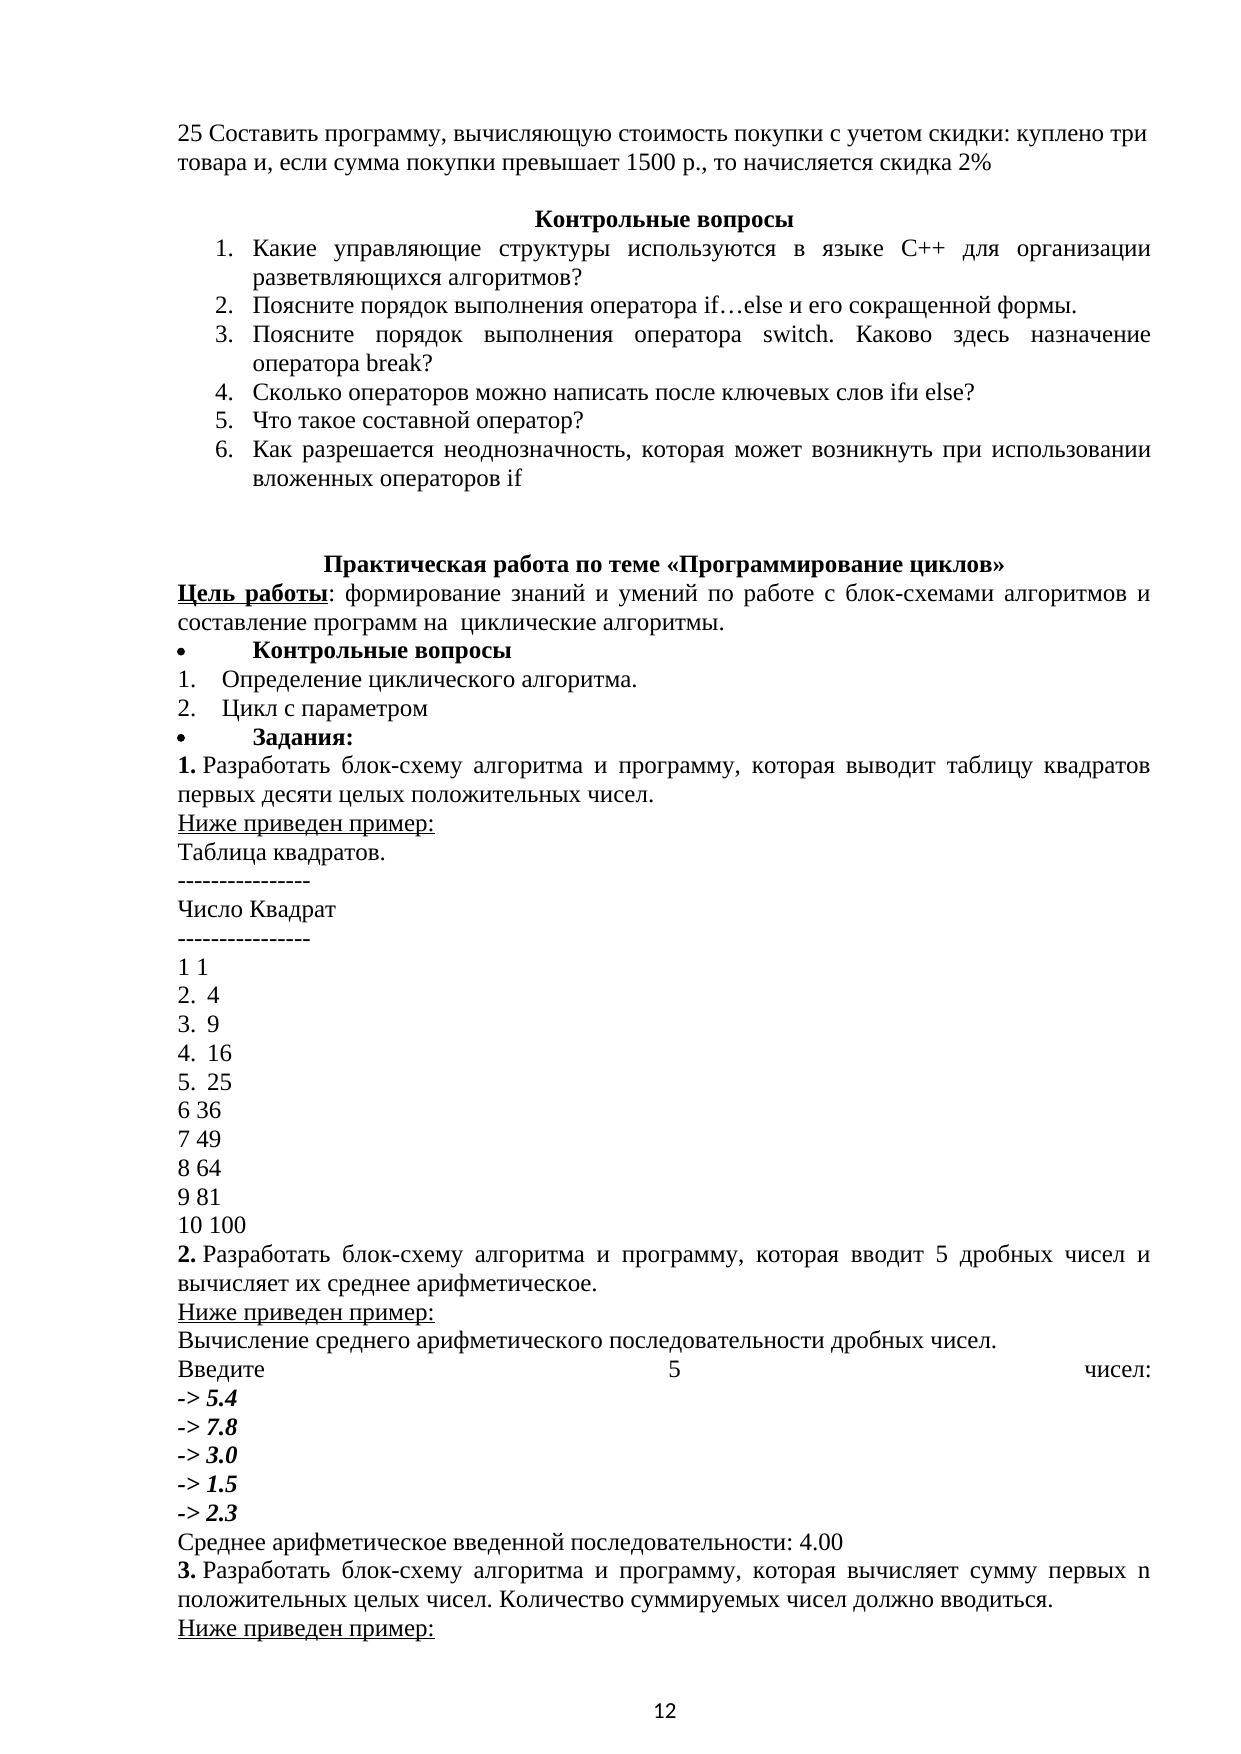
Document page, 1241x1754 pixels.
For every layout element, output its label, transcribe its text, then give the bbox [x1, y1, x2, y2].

text Ниже приведен пример: [177, 1613, 1152, 1642]
list 4 [177, 981, 1152, 1009]
text Контрольные вопросы [177, 204, 1152, 233]
text 2. Разработать блок-схему алгоритма и программу, которая вводит 5 дробных чисел и вычисляет их среднее арифметическое. [177, 1239, 1152, 1297]
text 1 1 [177, 952, 1152, 981]
text 6 36 [177, 1096, 1152, 1124]
text 10 100 [177, 1211, 1152, 1239]
list Что такое составной оператор? [215, 406, 1152, 434]
text Число Квадрат [177, 894, 1152, 923]
text Практическая работа по теме «Программирование циклов» [177, 549, 1152, 578]
list Сколько операторов можно написать после ключевых слов ifи else? [215, 377, 1152, 406]
list Как разрешается неоднозначность, которая может возникнуть при использовании вложенных операторов if [215, 434, 1152, 492]
text 9 81 [177, 1182, 1152, 1211]
list Поясните порядок выполнения оператора if…else и его сокращенной формы. [215, 291, 1152, 319]
text -> 7.8 [177, 1412, 1152, 1441]
list Задания: [177, 722, 1152, 751]
list Поясните порядок выполнения оператора switch. Каково здесь назначение оператора break? [215, 319, 1152, 377]
text 7 49 [177, 1124, 1152, 1153]
text Ниже приведен пример: [177, 1297, 1152, 1326]
text 3. Разработать блок-схему алгоритма и программу, которая вычисляет сумму первых n положительных целых чисел. Количество суммируемых чисел должно вводиться. [177, 1556, 1152, 1613]
text 8 64 [177, 1153, 1152, 1182]
text -> 3.0 [177, 1441, 1152, 1469]
text 1. Разработать блок-схему алгоритма и программу, которая выводит таблицу квадратов первых десяти целых положительных чисел. [177, 751, 1152, 808]
text Среднее арифметическое введенной последовательности: 4.00 [177, 1527, 1152, 1556]
text -> 1.5 [177, 1469, 1152, 1498]
list 25 [177, 1067, 1152, 1096]
text -> 2.3 [177, 1498, 1152, 1527]
list Цикл с параметром [177, 693, 1152, 722]
text ---------------- [177, 866, 1152, 894]
list 9 [177, 1009, 1152, 1038]
text 25 Составить программу, вычисляющую стоимость покупки с учетом скидки: куплено три товара и, если сумма покупки превышает 1500 р., то начисляется скидка 2% [177, 118, 1152, 176]
list Контрольные вопросы [177, 636, 1152, 664]
text Введите 5 чисел: -> 5.4 [177, 1354, 1152, 1412]
text Вычисление среднего арифметического последовательности дробных чисел. [177, 1326, 1152, 1354]
list Определение циклического алгоритма. [177, 664, 1152, 693]
text Ниже приведен пример: [177, 808, 1152, 837]
list 16 [177, 1038, 1152, 1067]
text Цель работы: формирование знаний и умений по работе с блок-схемами алгоритмов и составление программ на циклические алгоритмы. [177, 578, 1152, 636]
text ---------------- [177, 923, 1152, 952]
text Таблица квадратов. [177, 837, 1152, 866]
list Какие управляющие структуры используются в языке C++ для организации разветвляющихся алгоритмов? [215, 233, 1152, 291]
